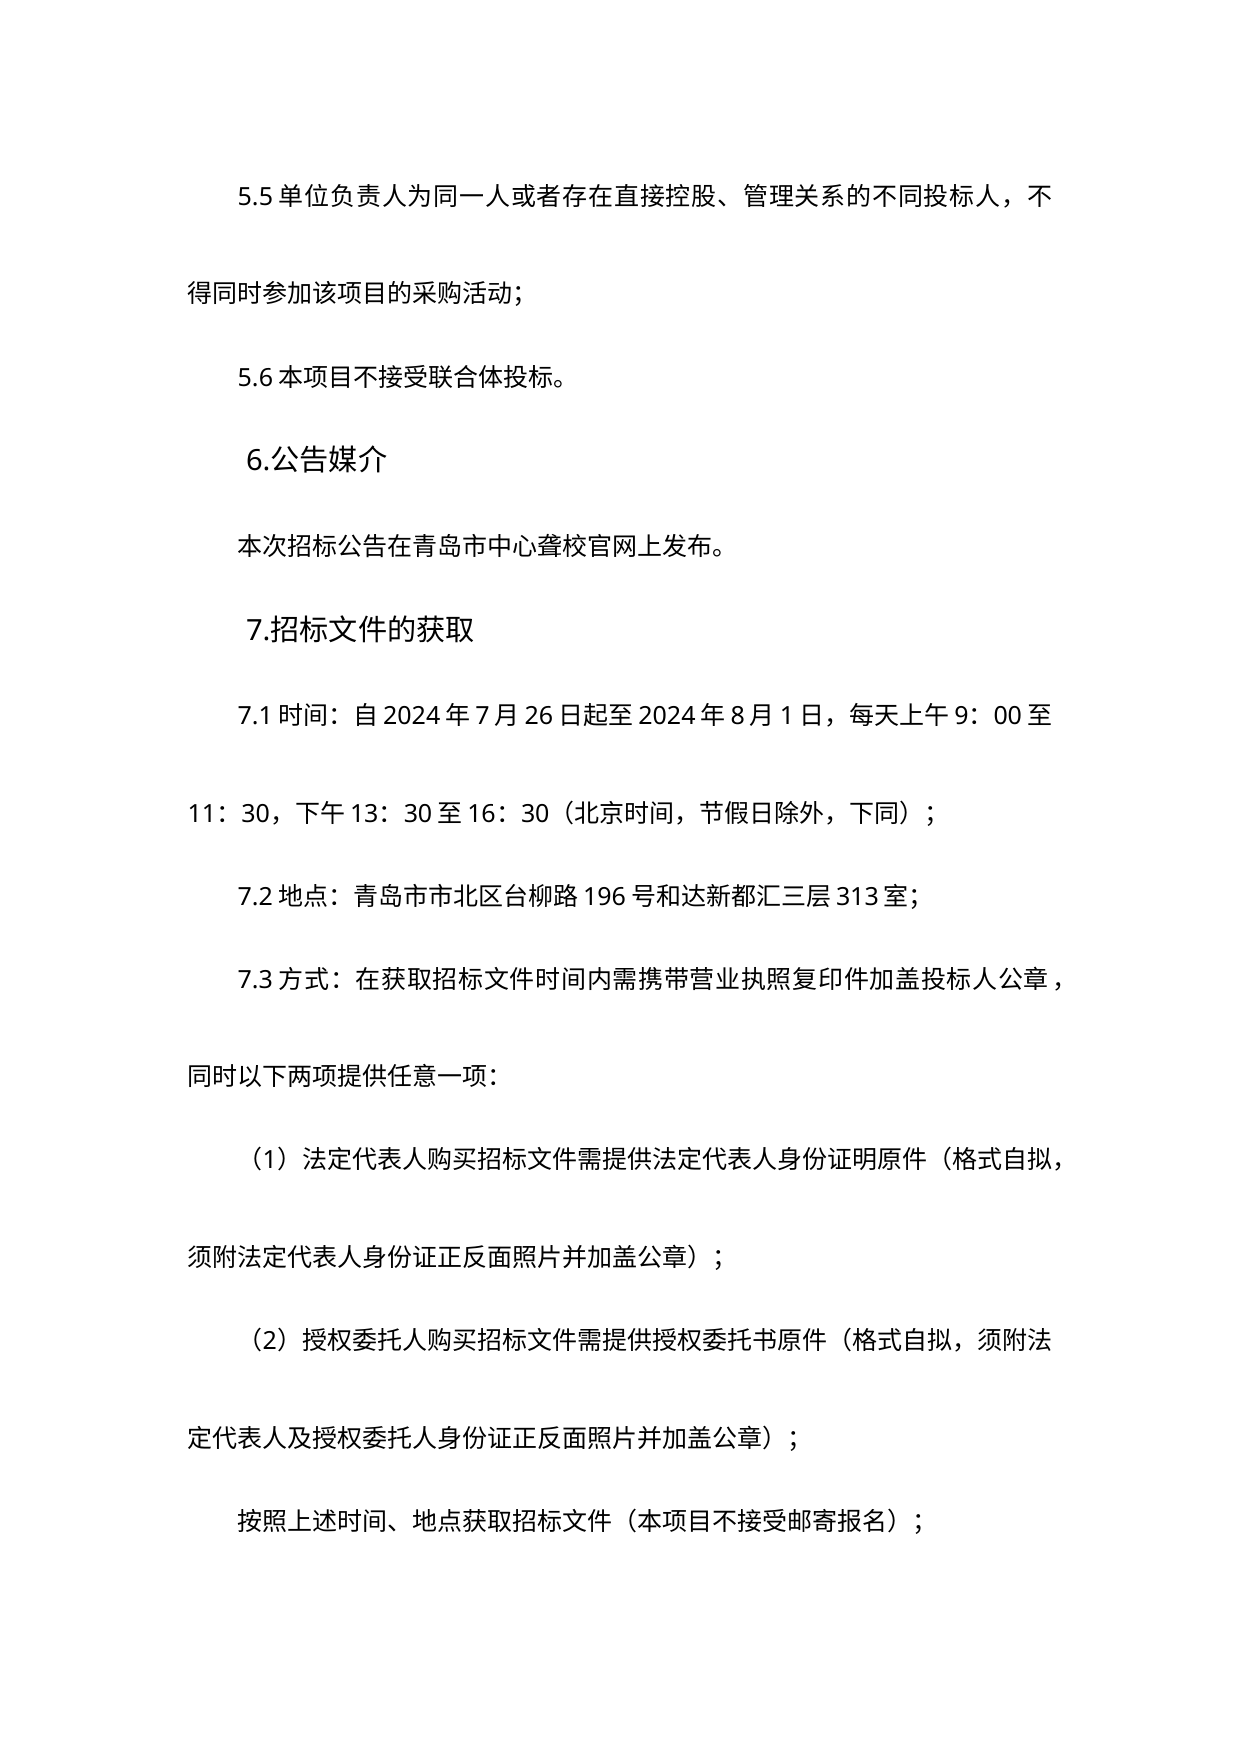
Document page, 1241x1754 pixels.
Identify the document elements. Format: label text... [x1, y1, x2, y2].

text 6.公告媒介 [187, 426, 1053, 491]
text 本次招标公告在青岛市中心聋校官网上发布。 [187, 512, 1053, 577]
text （1）法定代表人购买招标文件需提供法定代表人身份证明原件（格式自拟，须附法定代表人身份证正反面照片并加盖公章）； [187, 1126, 1053, 1288]
text 5.5单位负责人为同一人或者存在直接控股、管理关系的不同投标人，不得同时参加该项目的采购活动； [187, 162, 1053, 324]
text 7.2地点：青岛市市北区台柳路196号和达新都汇三层313室； [187, 862, 1053, 927]
text 7.招标文件的获取 [187, 595, 1053, 660]
text 7.3方式：在获取招标文件时间内需携带营业执照复印件加盖投标人公章，同时以下两项提供任意一项： [187, 945, 1053, 1107]
text 按照上述时间、地点获取招标文件（本项目不接受邮寄报名）； [187, 1487, 1053, 1552]
text （2）授权委托人购买招标文件需提供授权委托书原件（格式自拟，须附法定代表人及授权委托人身份证正反面照片并加盖公章）； [187, 1306, 1053, 1469]
text 7.1时间：自2024年7月26日起至2024年8月1日，每天上午9：00至11：30，下午13：30至16：30（北京时间，节假日除外，下同）； [187, 681, 1053, 844]
text 5.6本项目不接受联合体投标。 [187, 343, 1053, 408]
